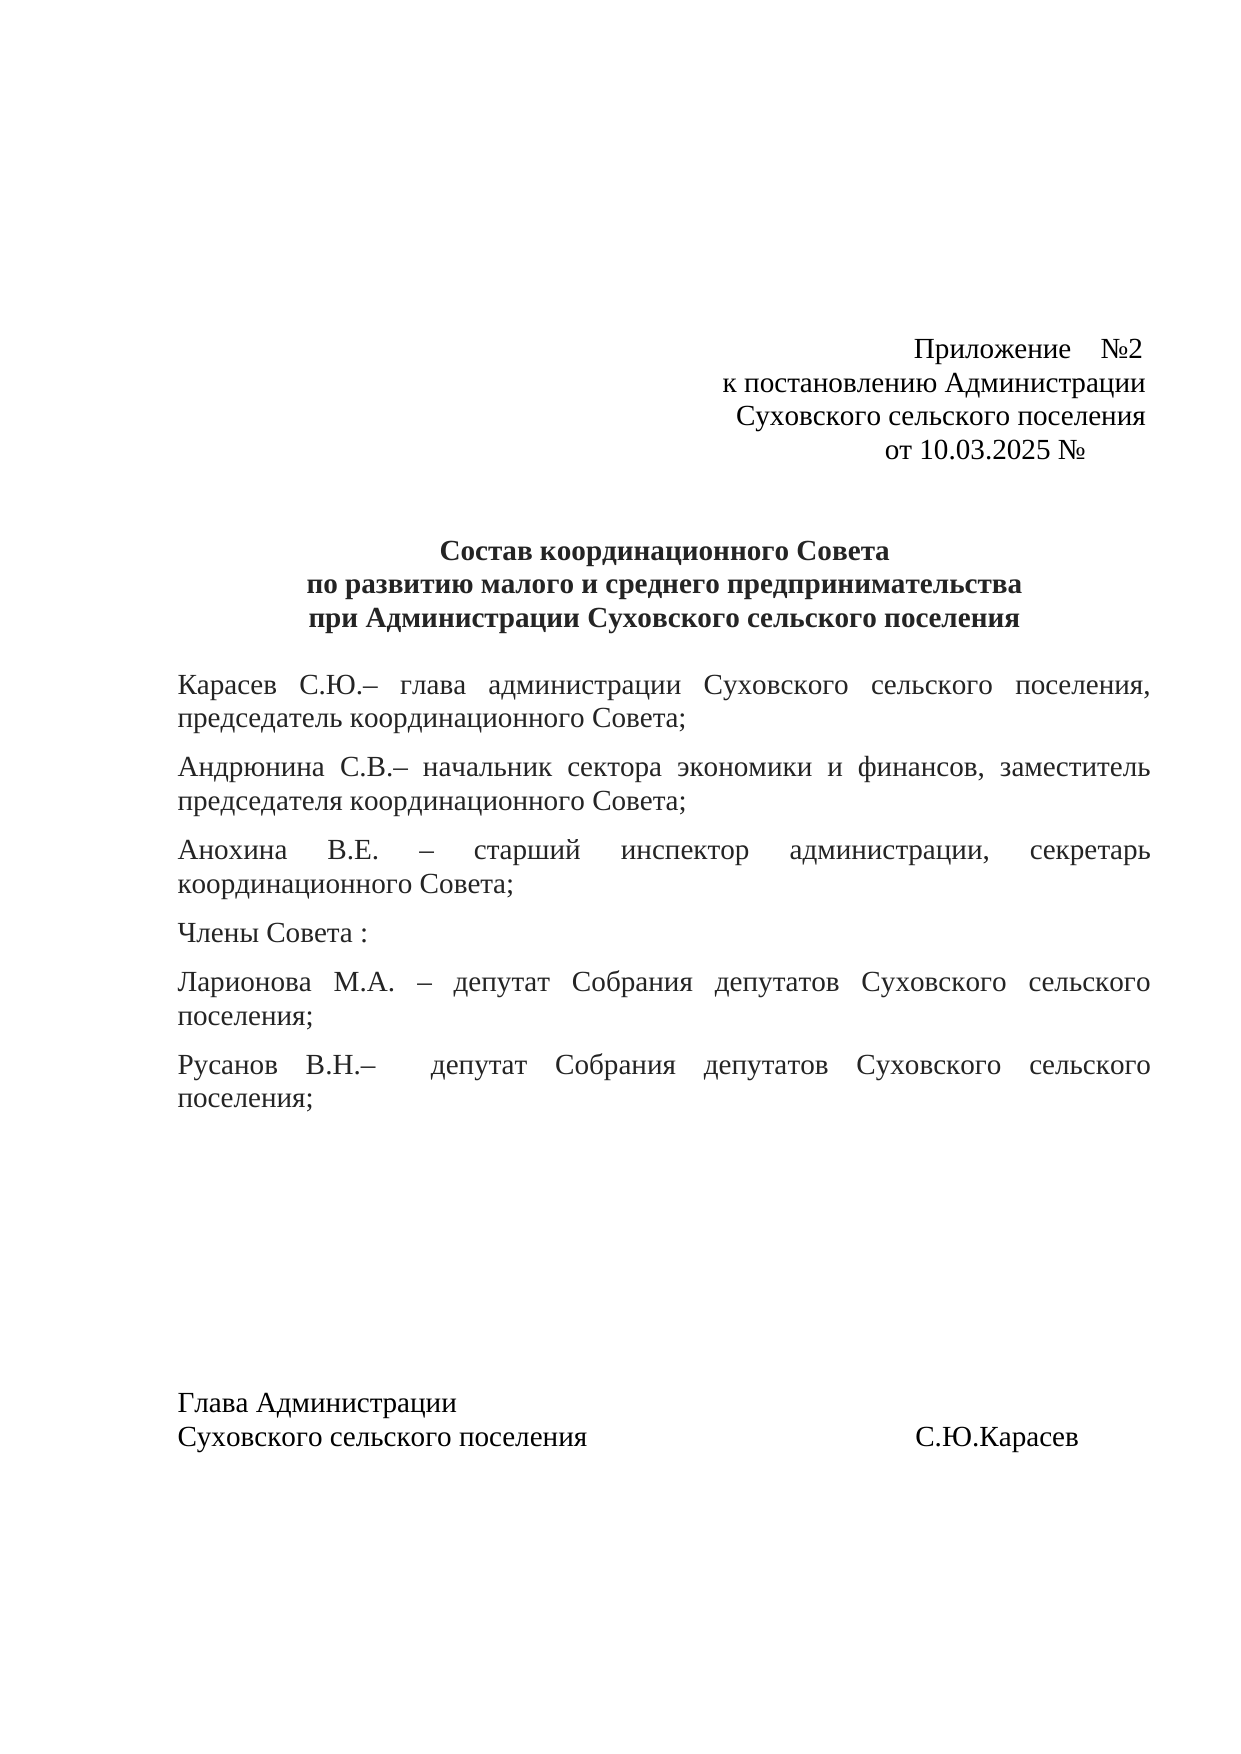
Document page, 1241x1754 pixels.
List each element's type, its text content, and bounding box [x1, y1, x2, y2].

text Суховского сельского поселения [177, 398, 1146, 432]
text от 10.03.2025 № [177, 432, 1152, 466]
text по развитию малого и среднего предпринимательства [177, 566, 1152, 600]
text к постановлению Администрации [177, 365, 1146, 398]
text Состав координационного Совета [177, 533, 1152, 566]
text Русанов В.Н.– депутат Собрания депутатов Суховского сельского поселения; [177, 1047, 1152, 1114]
text при Администрации Суховского сельского поселения [177, 600, 1152, 633]
text Ларионова М.А. – депутат Собрания депутатов Суховского сельского поселения; [177, 964, 1152, 1031]
text Суховского сельского поселения С.Ю.Карасев [177, 1419, 1146, 1453]
text Анохина В.Е. – старший инспектор администрации, секретарь координационного Совета; [177, 832, 1152, 899]
text Глава Администрации [177, 1386, 1146, 1419]
text Андрюнина С.В.– начальник сектора экономики и финансов, заместитель председателя координационного Совета; [177, 749, 1152, 817]
text Члены Совета : [177, 915, 1152, 948]
text Карасев С.Ю.– глава администрации Суховского сельского поселения, председатель координационного Совета; [177, 667, 1152, 734]
text Приложение №2 [177, 331, 1146, 365]
